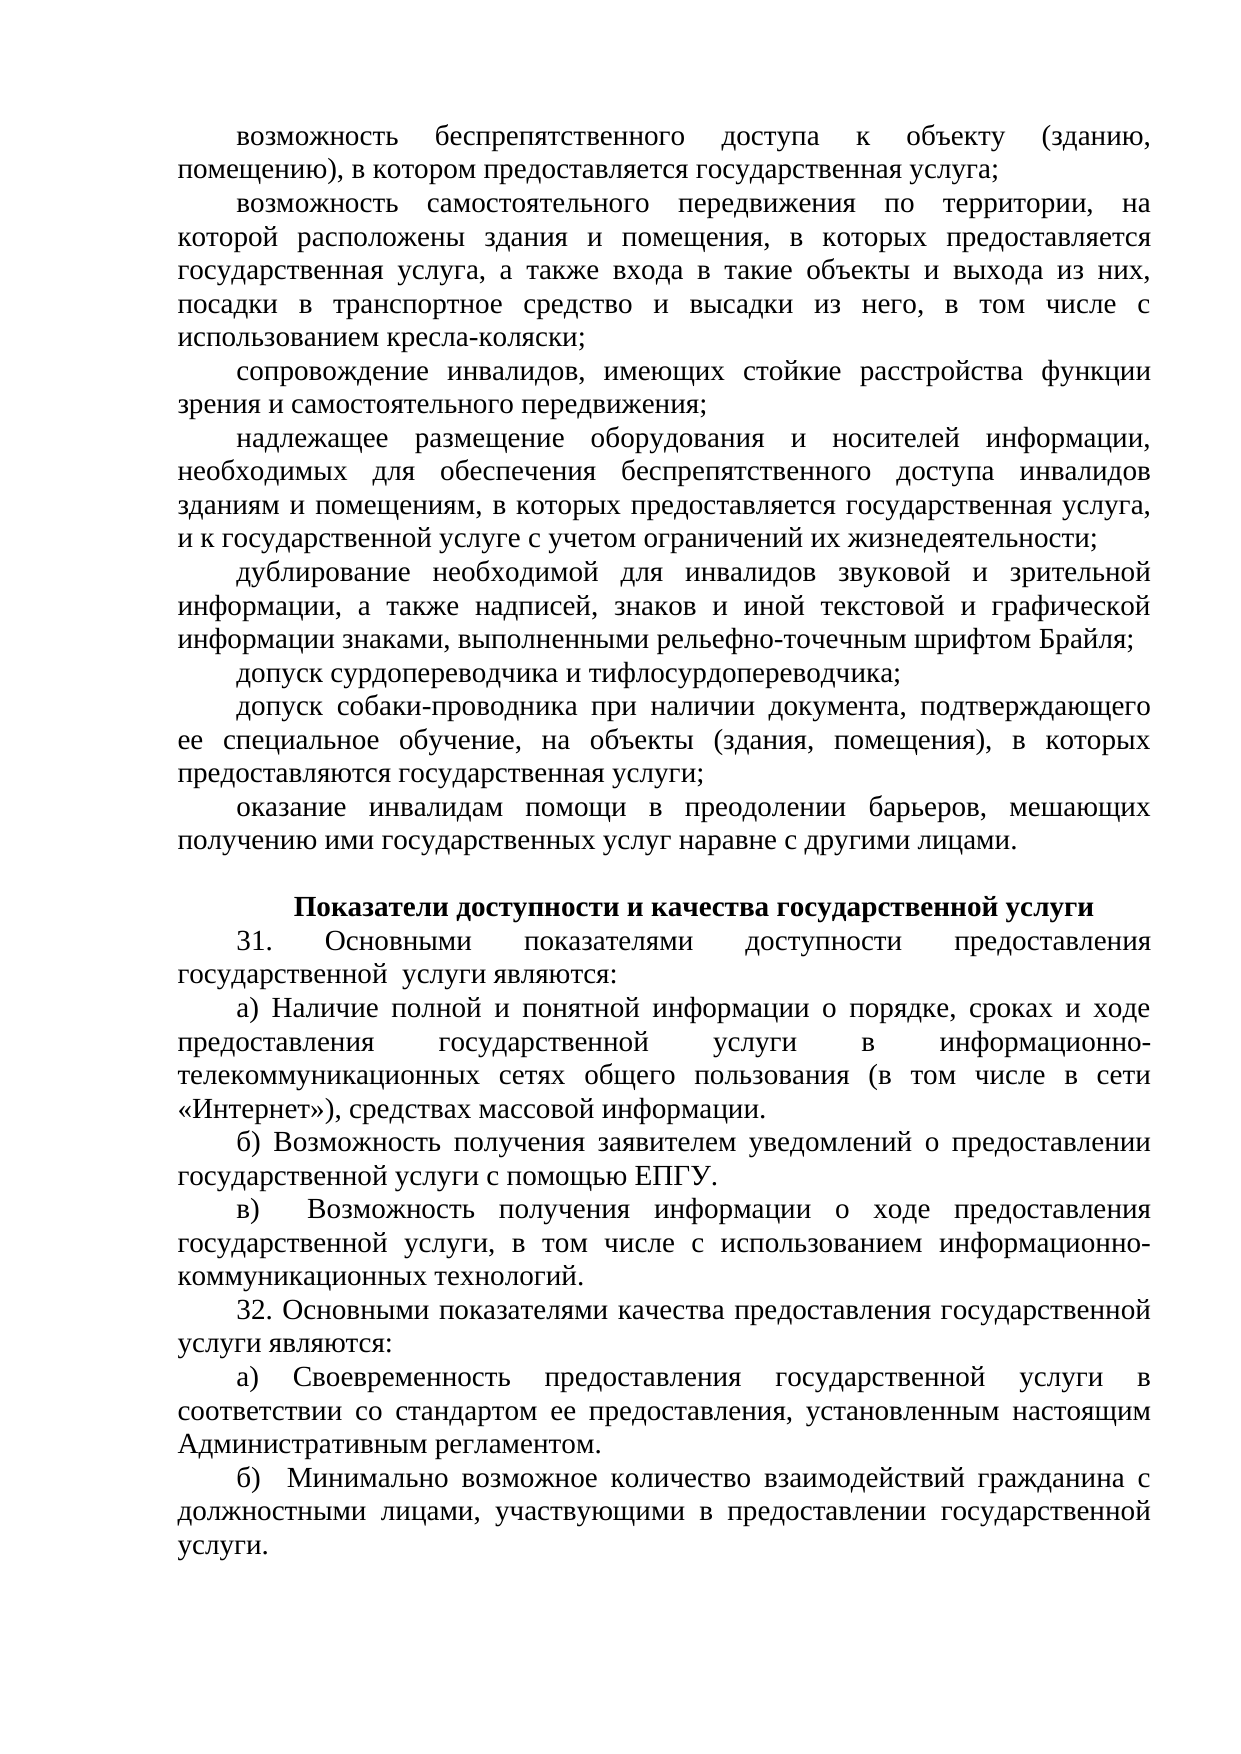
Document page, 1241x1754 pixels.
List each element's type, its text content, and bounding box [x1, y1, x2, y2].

text б) Возможность получения заявителем уведомлений о предоставлении государственной услуги с помощью ЕПГУ. [177, 1124, 1152, 1191]
text надлежащее размещение оборудования и носителей информации, необходимых для обеспечения беспрепятственного доступа инвалидов зданиям и помещениям, в которых предоставляется государственная услуга, и к государственной услуге с учетом ограничений их жизнедеятельности; [177, 420, 1152, 554]
text а) Своевременность предоставления государственной услуги в соответствии со стандартом ее предоставления, установленным настоящим Административным регламентом. [177, 1359, 1152, 1460]
text возможность беспрепятственного доступа к объекту (зданию, помещению), в котором предоставляется государственная услуга; [177, 118, 1152, 185]
text Показатели доступности и качества государственной услуги [177, 889, 1152, 923]
text в) Возможность получения информации о ходе предоставления государственной услуги, в том числе с использованием информационно-коммуникационных технологий. [177, 1191, 1152, 1292]
text 32. Основными показателями качества предоставления государственной услуги являются: [177, 1292, 1152, 1359]
text оказание инвалидам помощи в преодолении барьеров, мешающих получению ими государственных услуг наравне с другими лицами. [177, 789, 1152, 856]
text сопровождение инвалидов, имеющих стойкие расстройства функции зрения и самостоятельного передвижения; [177, 353, 1152, 420]
text возможность самостоятельного передвижения по территории, на которой расположены здания и помещения, в которых предоставляется государственная услуга, а также входа в такие объекты и выхода из них, посадки в транспортное средство и высадки из него, в том числе с использованием кресла-коляски; [177, 185, 1152, 353]
text допуск собаки-проводника при наличии документа, подтверждающего ее специальное обучение, на объекты (здания, помещения), в которых предоставляются государственная услуги; [177, 688, 1152, 789]
text дублирование необходимой для инвалидов звуковой и зрительной информации, а также надписей, знаков и иной текстовой и графической информации знаками, выполненными рельефно-точечным шрифтом Брайля; [177, 554, 1152, 655]
text 31. Основными показателями доступности предоставления государственной услуги являются: [177, 923, 1152, 990]
text б) Минимально возможное количество взаимодействий гражданина с должностными лицами, участвующими в предоставлении государственной услуги. [177, 1460, 1152, 1560]
text допуск сурдопереводчика и тифлосурдопереводчика; [177, 655, 1152, 688]
text а) Наличие полной и понятной информации о порядке, сроках и ходе предоставления государственной услуги в информационно-телекоммуникационных сетях общего пользования (в том числе в сети «Интернет»), средствах массовой информации. [177, 990, 1152, 1124]
